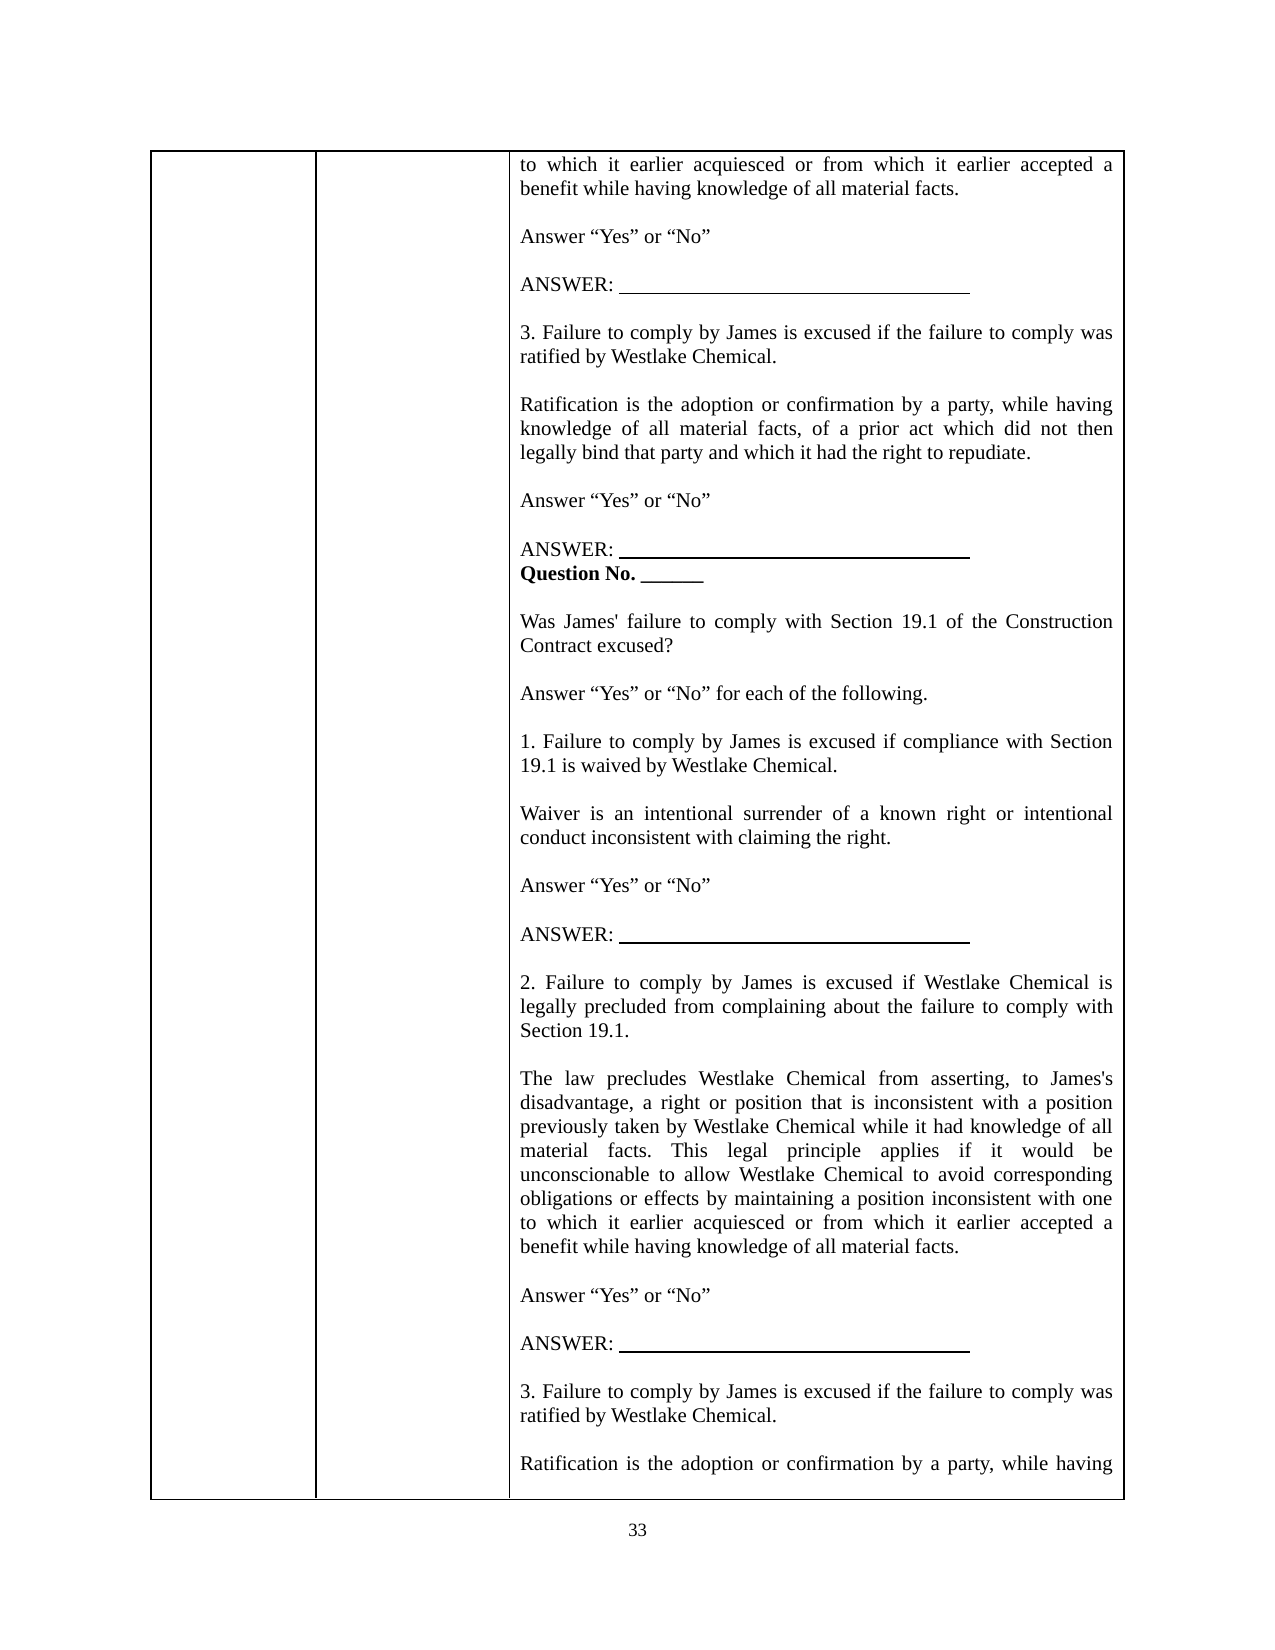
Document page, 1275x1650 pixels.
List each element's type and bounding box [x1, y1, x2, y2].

table_cell [152, 152, 315, 1498]
table_cell [510, 152, 1123, 1498]
table_cell [317, 152, 509, 1498]
